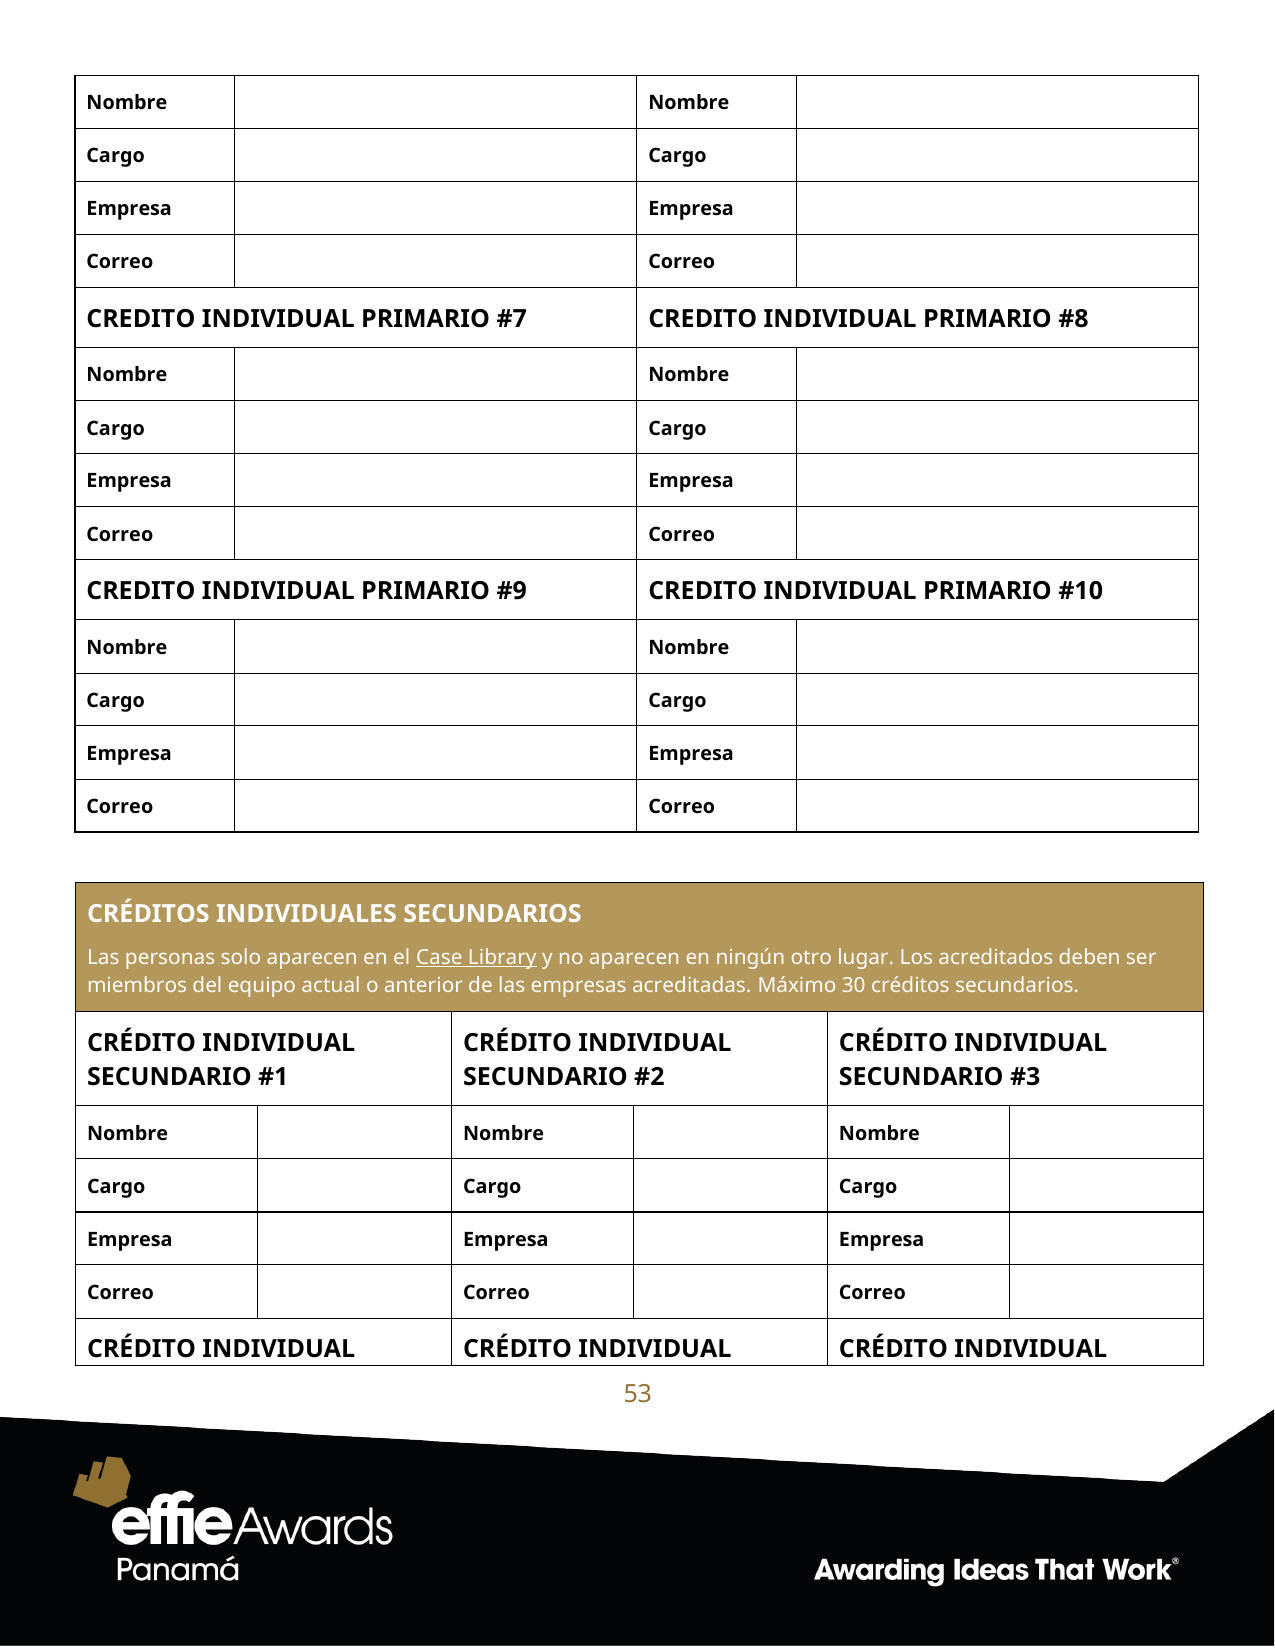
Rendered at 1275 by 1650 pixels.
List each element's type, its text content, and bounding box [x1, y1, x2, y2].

table_cell [235, 182, 636, 234]
table_cell [1010, 1213, 1203, 1264]
table_cell [258, 1159, 451, 1211]
table_cell Nombre [828, 1106, 1009, 1158]
table_cell [634, 1213, 827, 1264]
table_cell [235, 348, 636, 400]
table_cell [797, 129, 1198, 181]
table_cell CRÉDITO INDIVIDUAL SECUNDARIO #6 [828, 1319, 1203, 1365]
table_cell [258, 1265, 451, 1317]
table_cell Nombre [76, 76, 234, 128]
picture [0, 1408, 1275, 1646]
table_cell Correo [76, 1265, 257, 1317]
table_cell Empresa [637, 726, 796, 778]
table_cell [634, 1265, 827, 1317]
table_cell Empresa [828, 1213, 1009, 1264]
table_cell Correo [76, 235, 234, 287]
table_cell Correo [637, 235, 796, 287]
table_cell [797, 507, 1198, 559]
table_cell [797, 454, 1198, 506]
table_cell Nombre [76, 1106, 257, 1158]
table_cell [235, 674, 636, 725]
table_cell Correo [828, 1265, 1009, 1317]
table_cell Nombre [452, 1106, 633, 1158]
table_cell [258, 1213, 451, 1264]
table_cell Nombre [637, 348, 796, 400]
table_cell [1010, 1159, 1203, 1211]
table_cell [797, 182, 1198, 234]
table_cell Empresa [452, 1213, 633, 1264]
table_cell Cargo [76, 1159, 257, 1211]
table_cell Correo [452, 1265, 633, 1317]
table_cell [797, 235, 1198, 287]
table_cell [1010, 1106, 1203, 1158]
table_cell Correo [76, 507, 234, 559]
table_cell [797, 674, 1198, 725]
table_cell Cargo [76, 129, 234, 181]
table_cell [797, 401, 1198, 453]
table_cell [235, 726, 636, 778]
table_cell Empresa [637, 182, 796, 234]
table_cell [258, 1106, 451, 1158]
table_cell [235, 780, 636, 831]
table_cell CREDITO INDIVIDUAL PRIMARIO #7 [76, 288, 636, 347]
table_cell Nombre [637, 620, 796, 672]
table_cell Empresa [637, 454, 796, 506]
table_cell [235, 401, 636, 453]
table_cell Cargo [637, 129, 796, 181]
table_cell Empresa [76, 726, 234, 778]
table_cell CRÉDITO INDIVIDUAL SECUNDARIO #3 [828, 1012, 1203, 1105]
table_cell Cargo [76, 401, 234, 453]
table_cell CREDITO INDIVIDUAL PRIMARIO #8 [637, 288, 1198, 347]
table_cell CREDITO INDIVIDUAL PRIMARIO #10 [637, 560, 1198, 619]
table_cell Correo [76, 780, 234, 831]
table_cell [797, 780, 1198, 831]
table_cell [797, 76, 1198, 128]
table_cell CRÉDITO INDIVIDUAL SECUNDARIO #1 [76, 1012, 451, 1105]
table_cell [634, 1159, 827, 1211]
table_cell Empresa [76, 454, 234, 506]
table_cell CRÉDITO INDIVIDUAL SECUNDARIO #2 [452, 1012, 827, 1105]
table_cell [235, 507, 636, 559]
table_cell CRÉDITO INDIVIDUAL SECUNDARIO #4 [76, 1319, 451, 1365]
table_cell Empresa [76, 182, 234, 234]
table_header CRÉDITOS INDIVIDUALES SECUNDARIOS Las personas solo aparecen en el Case Library y no aparecen en ningún otro lugar. Los acreditados deben ser miembros del equipo actual o anterior de las empresas acreditadas. Máximo 30 créditos secundarios. [76, 883, 1203, 1011]
table_cell [235, 454, 636, 506]
table_cell [235, 129, 636, 181]
table_cell CRÉDITO INDIVIDUAL SECUNDARIO #5 [452, 1319, 827, 1365]
table_cell Correo [637, 507, 796, 559]
table_cell Nombre [76, 620, 234, 672]
table_cell Cargo [637, 674, 796, 725]
table_cell Cargo [76, 674, 234, 725]
table_cell Empresa [76, 1213, 257, 1264]
table_cell Cargo [828, 1159, 1009, 1211]
table_cell [797, 726, 1198, 778]
table_cell Nombre [637, 76, 796, 128]
table_cell [235, 76, 636, 128]
table_cell Correo [637, 780, 796, 831]
table_cell [235, 620, 636, 672]
table_cell Cargo [637, 401, 796, 453]
table_cell CREDITO INDIVIDUAL PRIMARIO #9 [76, 560, 636, 619]
table_cell Nombre [76, 348, 234, 400]
table_cell [235, 235, 636, 287]
table_cell [797, 620, 1198, 672]
table_cell [634, 1106, 827, 1158]
table_cell [797, 348, 1198, 400]
table_cell [1010, 1265, 1203, 1317]
table_cell Cargo [452, 1159, 633, 1211]
